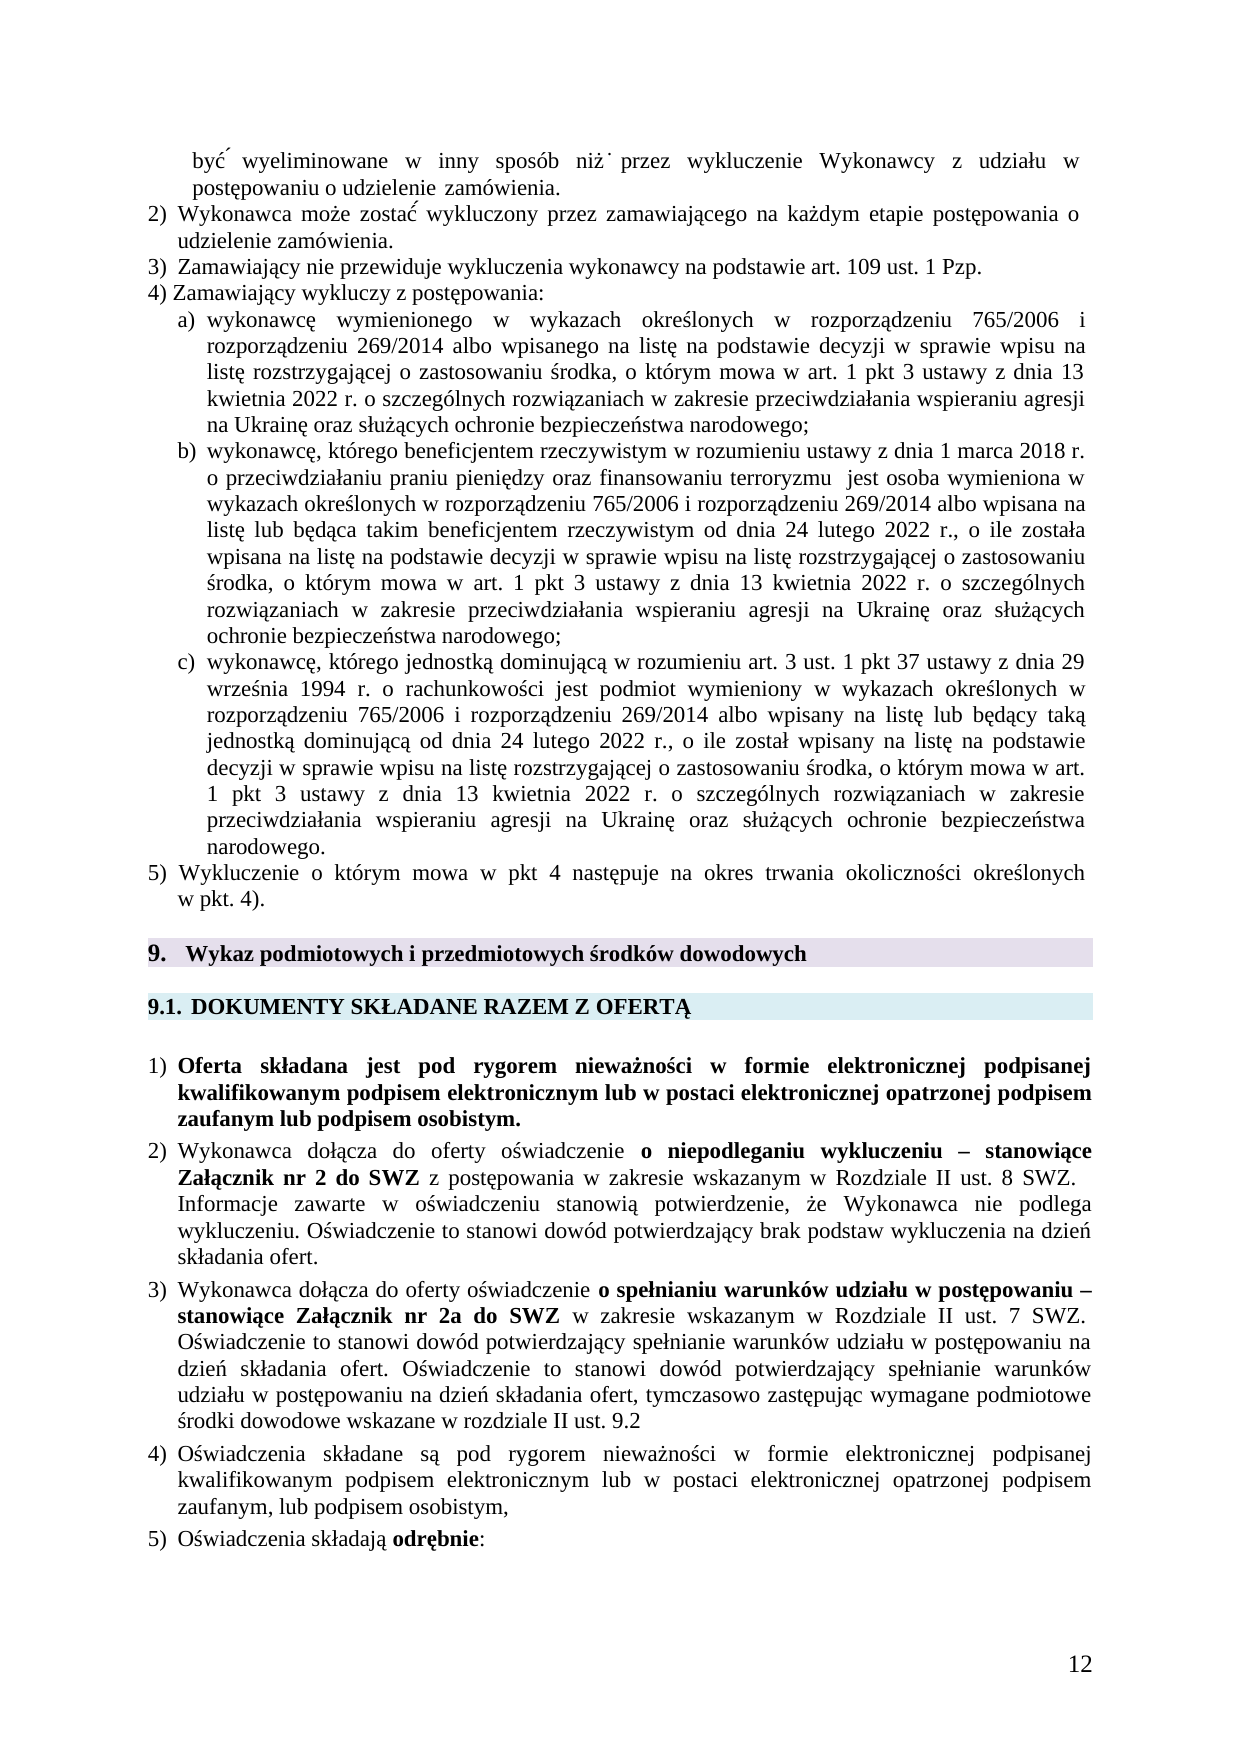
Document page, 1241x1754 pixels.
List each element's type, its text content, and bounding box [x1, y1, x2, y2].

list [148, 148, 1081, 200]
text a) wykonawcę wymienionego w wykazach określonych w rozporządzeniu 765/2006 i rozporządzeniu 269/2014 albo wpisanego na listę na podstawie decyzji w sprawie wpisu na listę rozstrzygającej o zastosowaniu środka, o którym mowa w art. 1 pkt 3 ustawy z dnia 13 kwietnia 2022 r. o szczególnych rozwiązaniach w zakresie przeciwdziałania wspieraniu agresji na Ukrainę oraz służących ochronie bezpieczeństwa narodowego; [177, 306, 1087, 437]
list Wykonawca dołącza do oferty oświadczenie o niepodleganiu wykluczeniu – stanowiące Załącznik nr 2 do SWZ z postępowania w zakresie wskazanym w Rozdziale II ust. 8 SWZ. Informacje zawarte w oświadczeniu stanowią potwierdzenie, że Wykonawca nie podlega wykluczeniu. Oświadczenie to stanowi dowód potwierdzający brak podstaw wykluczenia na dzień składania ofert. [148, 1138, 1093, 1269]
list Wykaz podmiotowych i przedmiotowych środków dowodowych [148, 938, 1093, 967]
text 5) Wykluczenie o którym mowa w pkt 4 następuje na okres trwania okoliczności określonych w pkt. 4). [148, 859, 1087, 912]
text c) wykonawcę, którego jednostką dominującą w rozumieniu art. 3 ust. 1 pkt 37 ustawy z dnia 29 września 1994 r. o rachunkowości jest podmiot wymieniony w wykazach określonych w rozporządzeniu 765/2006 i rozporządzeniu 269/2014 albo wpisany na listę lub będący taką jednostką dominującą od dnia 24 lutego 2022 r., o ile został wpisany na listę na podstawie decyzji w sprawie wpisu na listę rozstrzygającej o zastosowaniu środka, o którym mowa w art. 1 pkt 3 ustawy z dnia 13 kwietnia 2022 r. o szczególnych rozwiązaniach w zakresie przeciwdziałania wspieraniu agresji na Ukrainę oraz służących ochronie bezpieczeństwa narodowego. [177, 648, 1087, 859]
list DOKUMENTY SKŁADANE RAZEM Z OFERTĄ [148, 993, 1093, 1020]
list Wykonawca może zostać́ wykluczony przez zamawiającego na każdym etapie postępowania o udzielenie zamówienia. [148, 200, 1081, 253]
list Oświadczenia składane są pod rygorem nieważności w formie elektronicznej podpisanej kwalifikowanym podpisem elektronicznym lub w postaci elektronicznej opatrzonej podpisem zaufanym, lub podpisem osobistym, [148, 1440, 1093, 1519]
list Oferta składana jest pod rygorem nieważności w formie elektronicznej podpisanej kwalifikowanym podpisem elektronicznym lub w postaci elektronicznej opatrzonej podpisem zaufanym lub podpisem osobistym. [148, 1052, 1093, 1131]
list Zamawiający nie przewiduje wykluczenia wykonawcy na podstawie art. 109 ust. 1 Pzp. [148, 253, 1087, 279]
text b) wykonawcę, którego beneficjentem rzeczywistym w rozumieniu ustawy z dnia 1 marca 2018 r. o przeciwdziałaniu praniu pieniędzy oraz finansowaniu terroryzmu jest osoba wymieniona w wykazach określonych w rozporządzeniu 765/2006 i rozporządzeniu 269/2014 albo wpisana na listę lub będąca takim beneficjentem rzeczywistym od dnia 24 lutego 2022 r., o ile została wpisana na listę na podstawie decyzji w sprawie wpisu na listę rozstrzygającej o zastosowaniu środka, o którym mowa w art. 1 pkt 3 ustawy z dnia 13 kwietnia 2022 r. o szczególnych rozwiązaniach w zakresie przeciwdziałania wspieraniu agresji na Ukrainę oraz służących ochronie bezpieczeństwa narodowego; [177, 437, 1087, 648]
list Wykonawca dołącza do oferty oświadczenie o spełnianiu warunków udziału w postępowaniu – stanowiące Załącznik nr 2a do SWZ w zakresie wskazanym w Rozdziale II ust. 7 SWZ. Oświadczenie to stanowi dowód potwierdzający spełnianie warunków udziału w postępowaniu na dzień składania ofert. Oświadczenie to stanowi dowód potwierdzający spełnianie warunków udziału w postępowaniu na dzień składania ofert, tymczasowo zastępując wymagane podmiotowe środki dowodowe wskazane w rozdziale II ust. 9.2 [148, 1276, 1093, 1434]
list Oświadczenia składają odrębnie: [148, 1525, 1093, 1552]
text 4) Zamawiający wykluczy z postępowania: [148, 279, 1087, 306]
